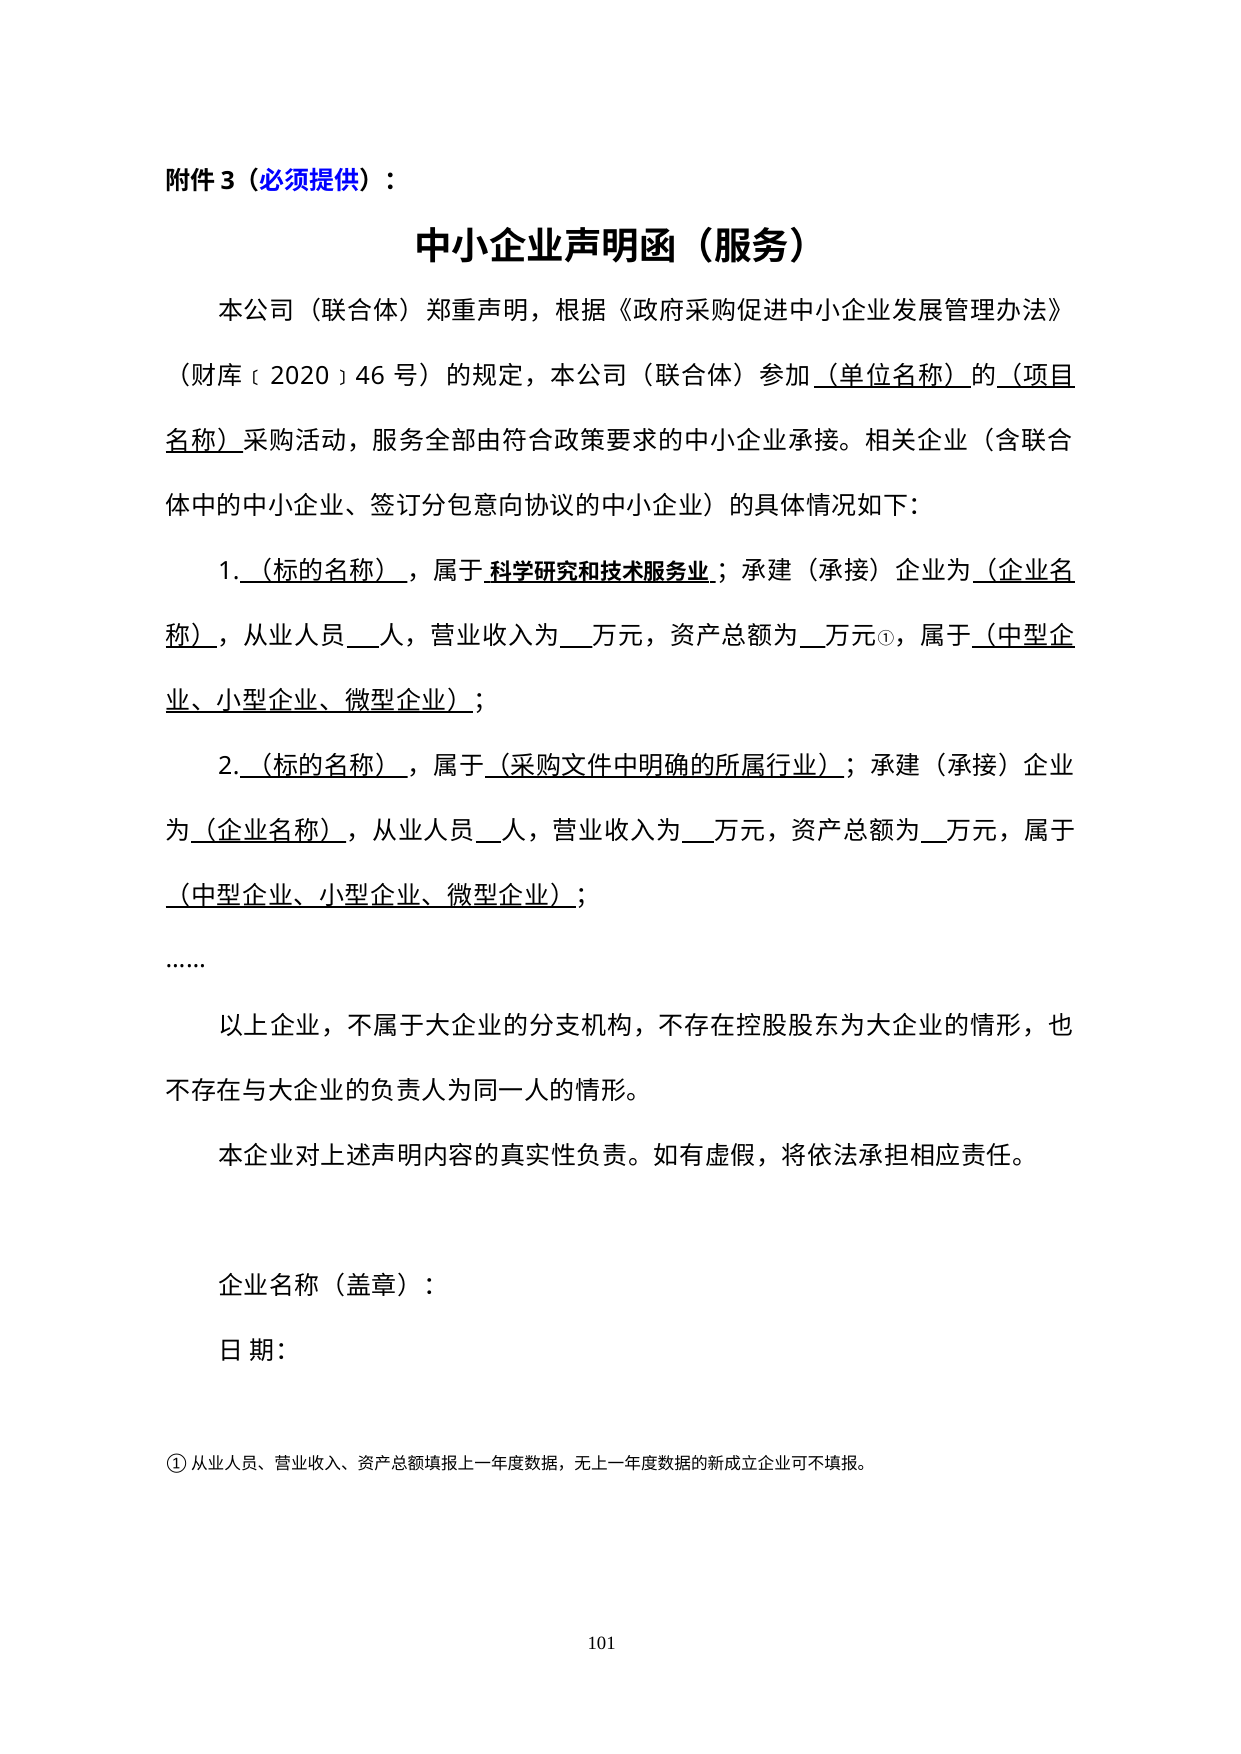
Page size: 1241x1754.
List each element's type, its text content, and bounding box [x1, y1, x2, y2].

text 以上企业，不属于大企业的分支机构，不存在控股股东为大企业的情形，也不存在与大企业的负责人为同一人的情形。 [165, 991, 1075, 1121]
text 1. （标的名称） ，属于 科学研究和技术服务业 ；承建（承接）企业为（企业名称），从业人员 人，营业收入为 万元，资产总额为 万元①，属于（中型企业、小型企业、微型企业）； [165, 536, 1075, 731]
text ①从业人员、营业收入、资产总额填报上一年度数据，无上一年度数据的新成立企业可不填报。 [165, 1446, 1075, 1478]
text …… [165, 926, 1075, 991]
text 本公司（联合体）郑重声明，根据《政府采购促进中小企业发展管理办法》（财库﹝2020﹞46 号）的规定，本公司（联合体）参加（单位名称）的（项目名称）采购活动，服务全部由符合政策要求的中小企业承接。相关企业（含联合体中的中小企业、签订分包意向协议的中小企业）的具体情况如下： [165, 276, 1075, 536]
text 附件3（必须提供）： [165, 146, 1075, 211]
text 本企业对上述声明内容的真实性负责。如有虚假，将依法承担相应责任。 [165, 1121, 1075, 1186]
text 中小企业声明函（服务） [165, 211, 1075, 276]
text 2. （标的名称） ，属于（采购文件中明确的所属行业）；承建（承接）企业为（企业名称），从业人员 人，营业收入为 万元，资产总额为 万元，属于（中型企业、小型企业、微型企业）； [165, 731, 1075, 926]
text 日 期： [165, 1316, 1075, 1381]
text 企业名称（盖章）： [165, 1251, 1075, 1316]
